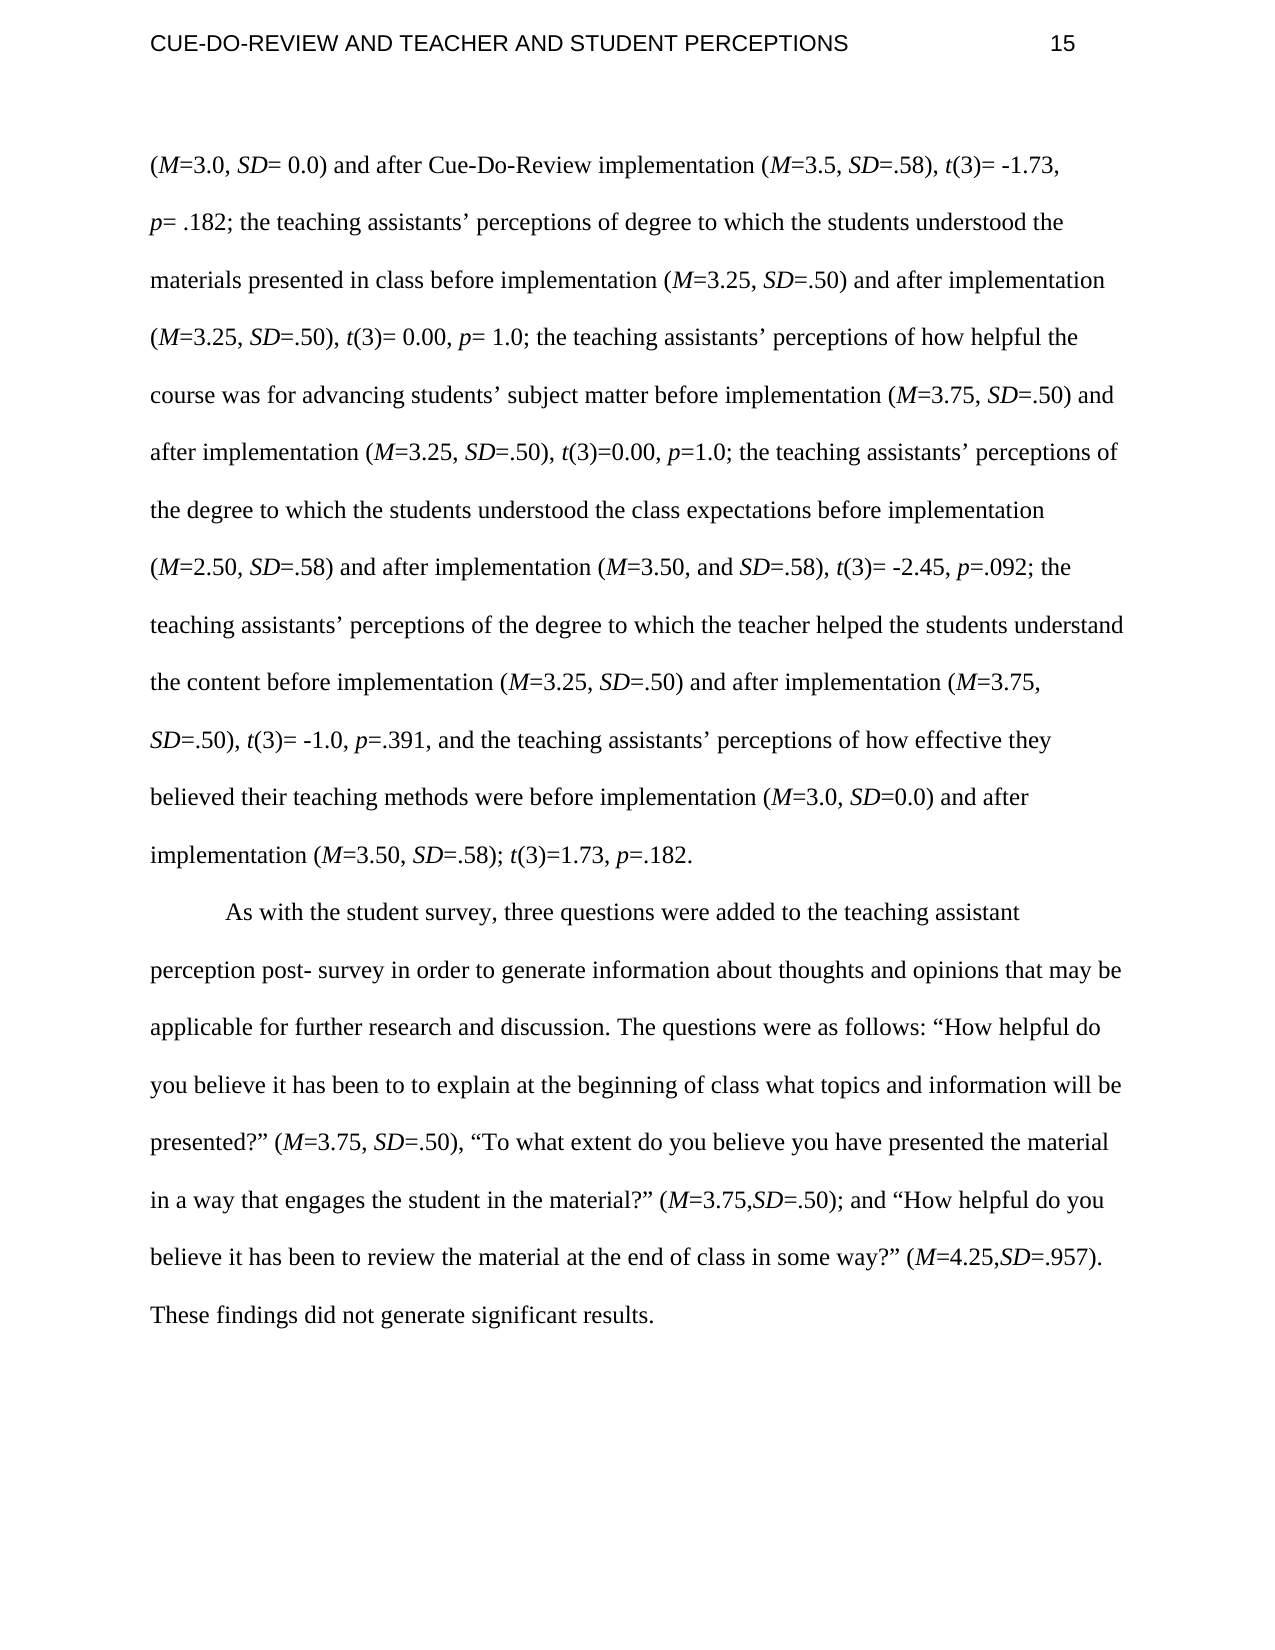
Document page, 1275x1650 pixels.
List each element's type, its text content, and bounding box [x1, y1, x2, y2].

text As with the student survey, three questions were added to the teaching assistant perception post- survey in order to generate information about thoughts and opinions that may be applicable for further research and discussion. The questions were as follows: “How helpful do you believe it has been to to explain at the beginning of class what topics and information will be presented?” (M=3.75, SD=.50), “To what extent do you believe you have presented the material in a way that engages the student in the material?” (M=3.75,SD=.50); and “How helpful do you believe it has been to review the material at the end of class in some way?” (M=4.25,SD=.957). These findings did not generate significant results. [150, 897, 1125, 1329]
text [150, 150, 1125, 869]
